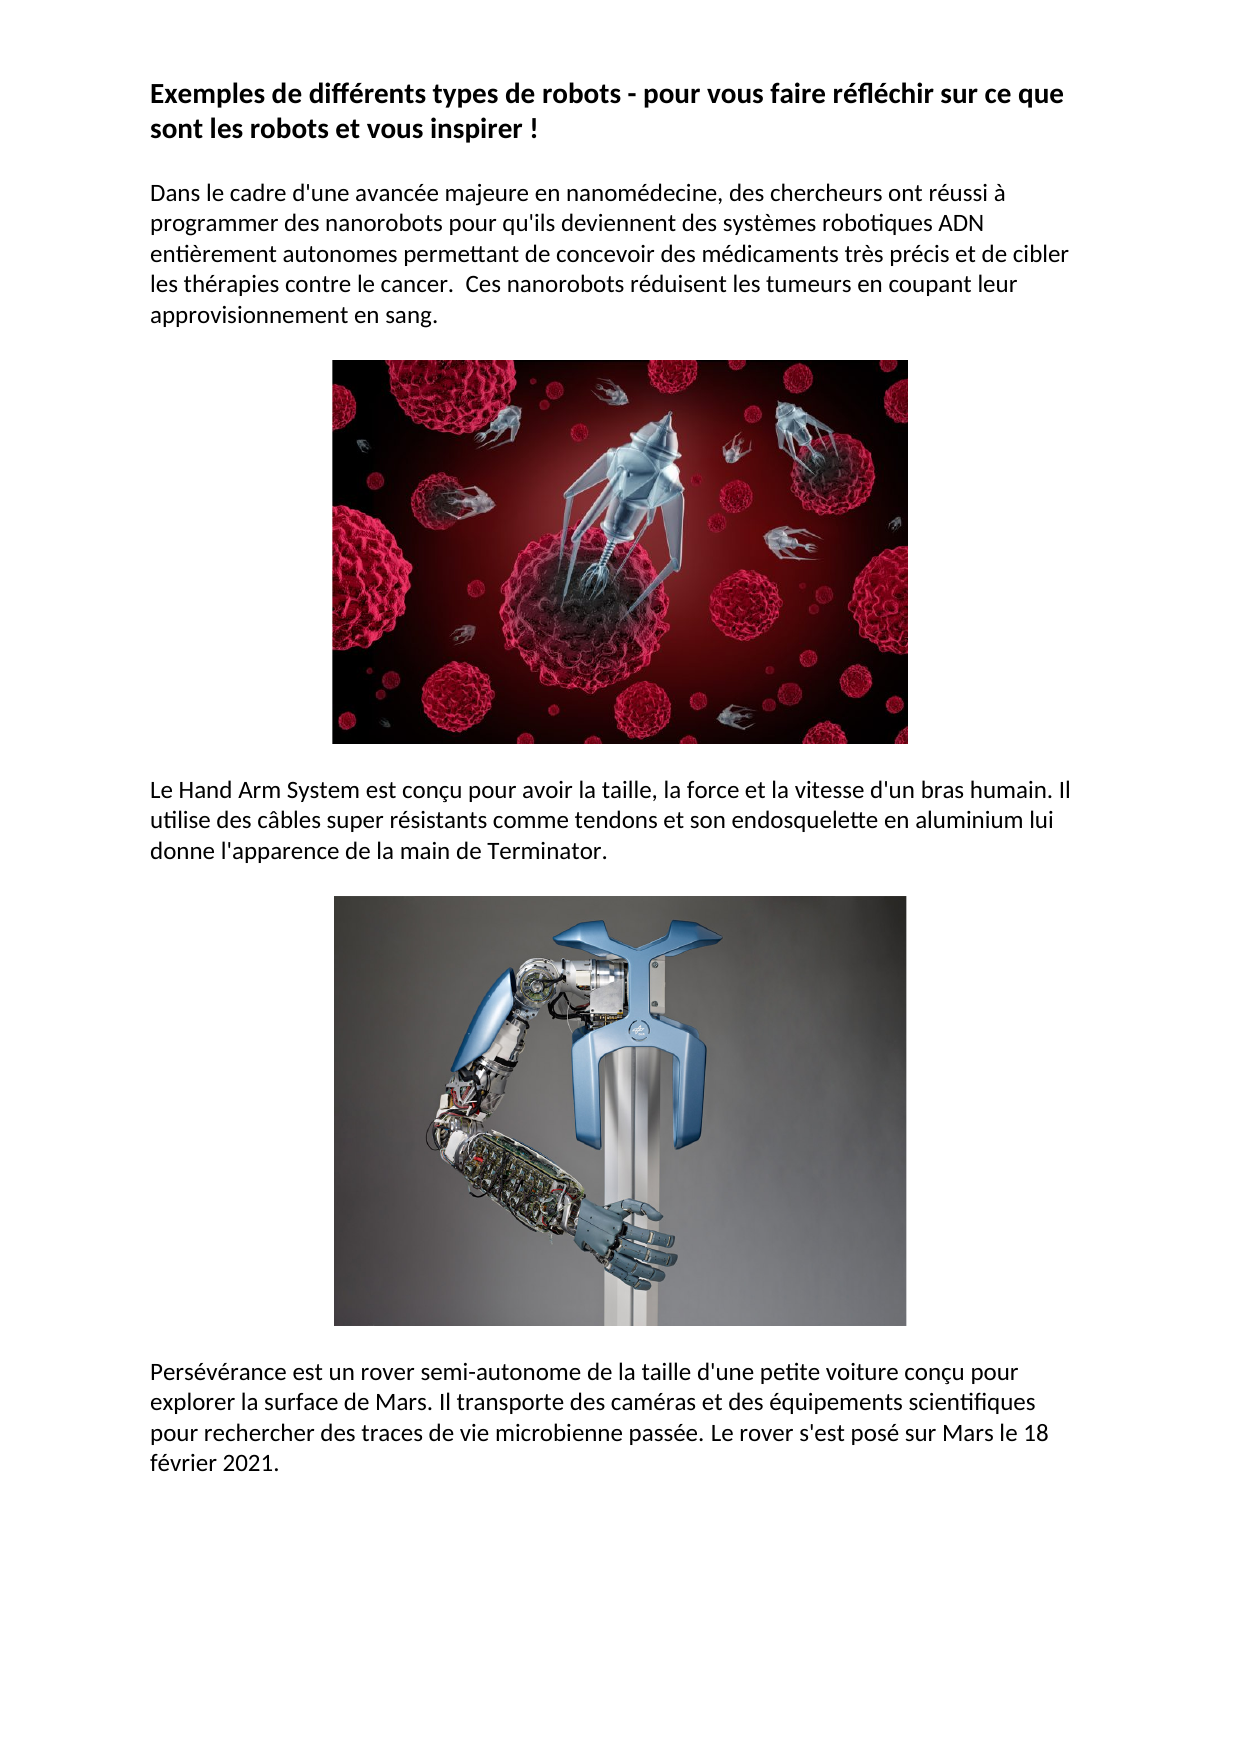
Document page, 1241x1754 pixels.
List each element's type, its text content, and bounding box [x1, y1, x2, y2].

text Le Hand Arm System est conçu pour avoir la taille, la force et la vitesse d'un bras humain. Il utilise des câbles super résistants comme tendons et son endosquelette en aluminium lui donne l'apparence de la main de Terminator. [150, 774, 1090, 866]
picture [334, 896, 907, 1326]
text Persévérance est un rover semi-autonome de la taille d'une petite voiture conçu pour explorer la surface de Mars. Il transporte des caméras et des équipements scientifiques pour rechercher des traces de vie microbienne passée. Le rover s'est posé sur Mars le 18 février 2021. [150, 1356, 1090, 1478]
text Dans le cadre d'une avancée majeure en nanomédecine, des chercheurs ont réussi à programmer des nanorobots pour qu'ils deviennent des systèmes robotiques ADN entièrement autonomes permettant de concevoir des médicaments très précis et de cibler les thérapies contre le cancer. Ces nanorobots réduisent les tumeurs en coupant leur approvisionnement en sang. [150, 177, 1090, 329]
text Exemples de différents types de robots - pour vous faire réfléchir sur ce que sont les robots et vous inspirer ! [150, 75, 1090, 146]
picture [332, 360, 908, 744]
